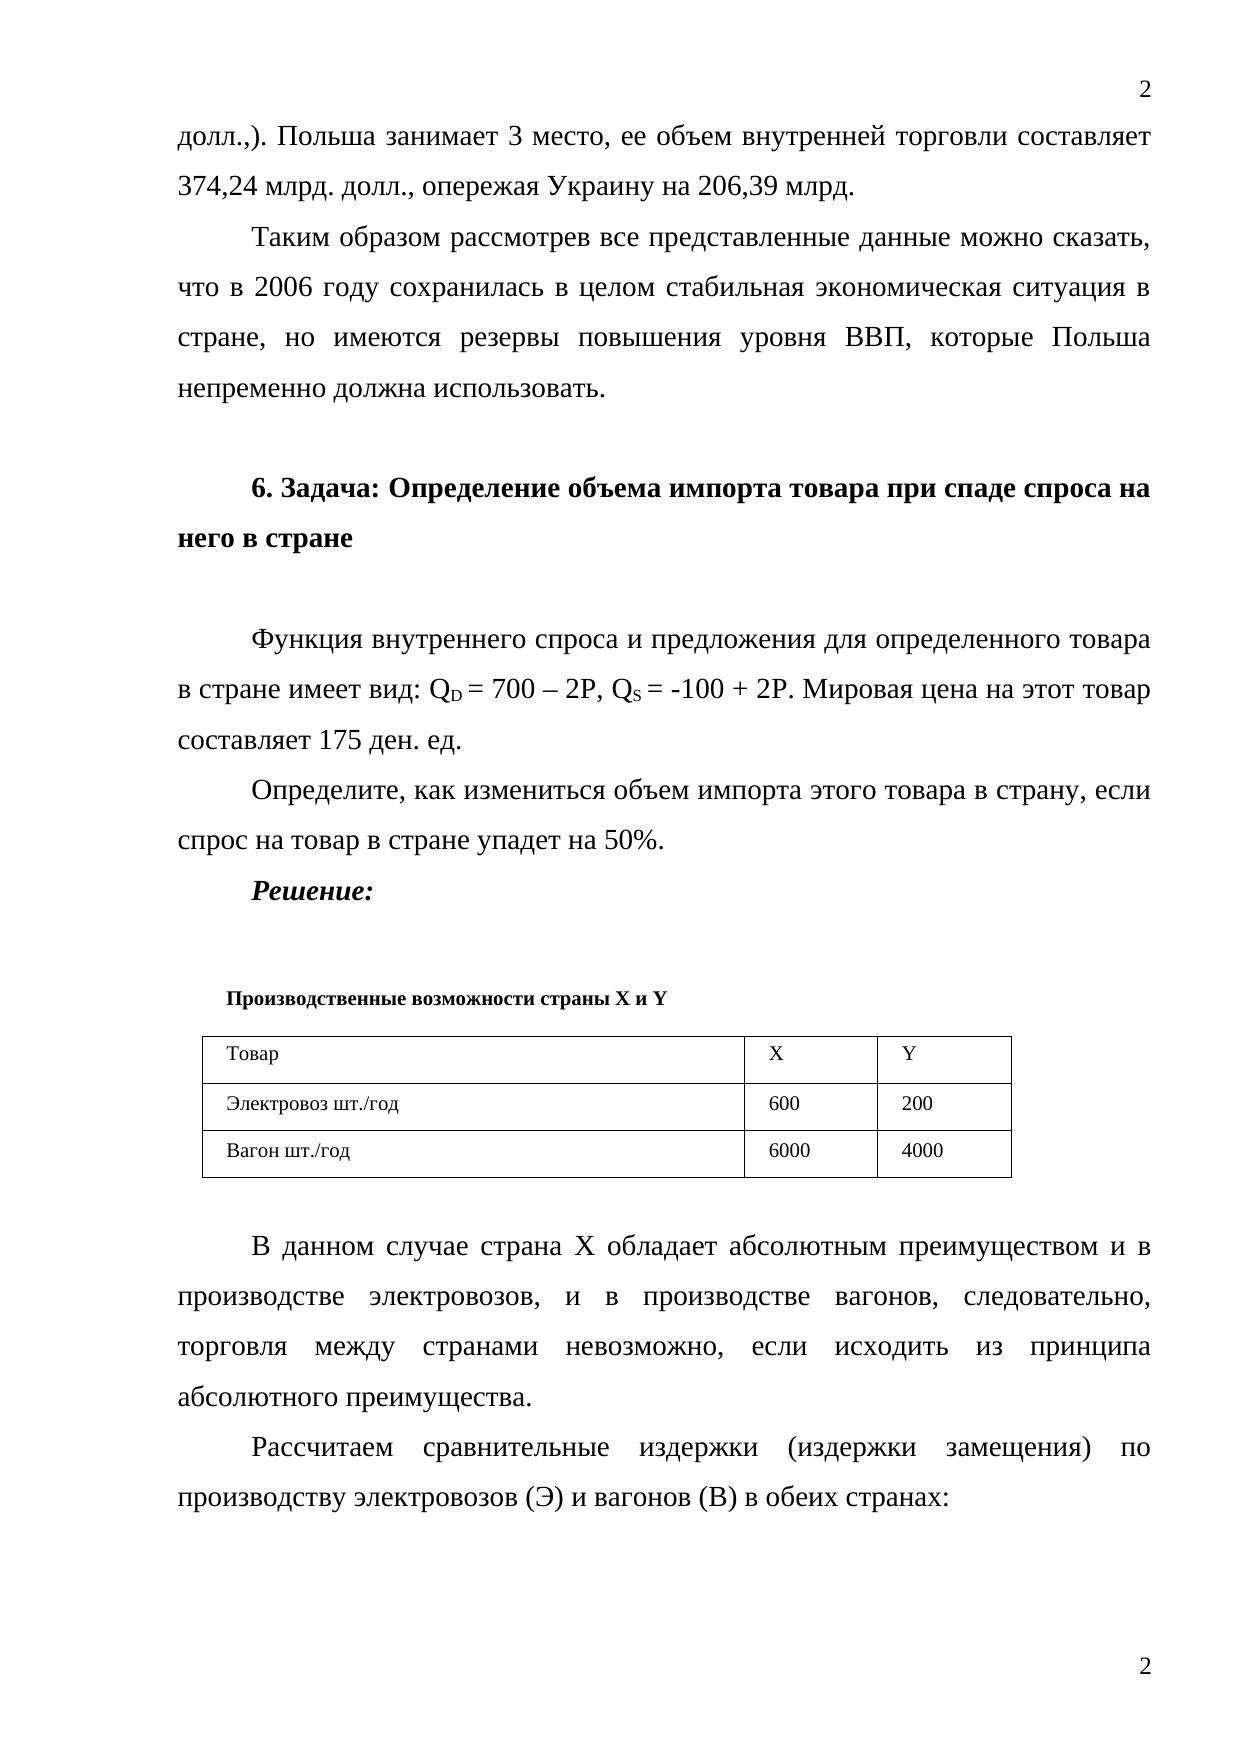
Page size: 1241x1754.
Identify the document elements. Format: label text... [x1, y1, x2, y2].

text Функция внутреннего спроса и предложения для определенного товара в стране имеет вид: QD = 700 – 2P, QS = -100 + 2P. Мировая цена на этот товар составляет 175 ден. ед. [177, 621, 1152, 755]
table_cell 6000 [745, 1131, 877, 1177]
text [177, 118, 1152, 202]
table_cell Электровоз шт./год [203, 1084, 744, 1130]
table_cell Y [878, 1037, 1011, 1083]
text В данном случае страна X обладает абсолютным преимуществом и в производстве электровозов, и в производстве вагонов, следовательно, торговля между странами невозможно, если исходить из принципа абсолютного преимущества. [177, 1228, 1152, 1412]
text Решение: [177, 873, 1152, 906]
table_cell X [745, 1037, 877, 1083]
text Определите, как измениться объем импорта этого товара в страну, если спрос на товар в стране упадет на 50%. [177, 772, 1152, 856]
table_cell 600 [745, 1084, 877, 1130]
text 6. Задача: Определение объема импорта товара при спаде спроса на него в стране [177, 470, 1152, 554]
table_header Производственные возможности страны X и Y [202, 974, 1011, 1036]
table_cell 4000 [878, 1131, 1011, 1177]
text Рассчитаем сравнительные издержки (издержки замещения) по производству электровозов (Э) и вагонов (В) в обеих странах: [177, 1429, 1152, 1513]
text Таким образом рассмотрев все представленные данные можно сказать, что в 2006 году сохранилась в целом стабильная экономическая ситуация в стране, но имеются резервы повышения уровня ВВП, которые Польша непременно должна использовать. [177, 219, 1152, 403]
table_cell Вагон шт./год [203, 1131, 744, 1177]
table_cell Товар [203, 1037, 744, 1083]
table_cell 200 [878, 1084, 1011, 1130]
